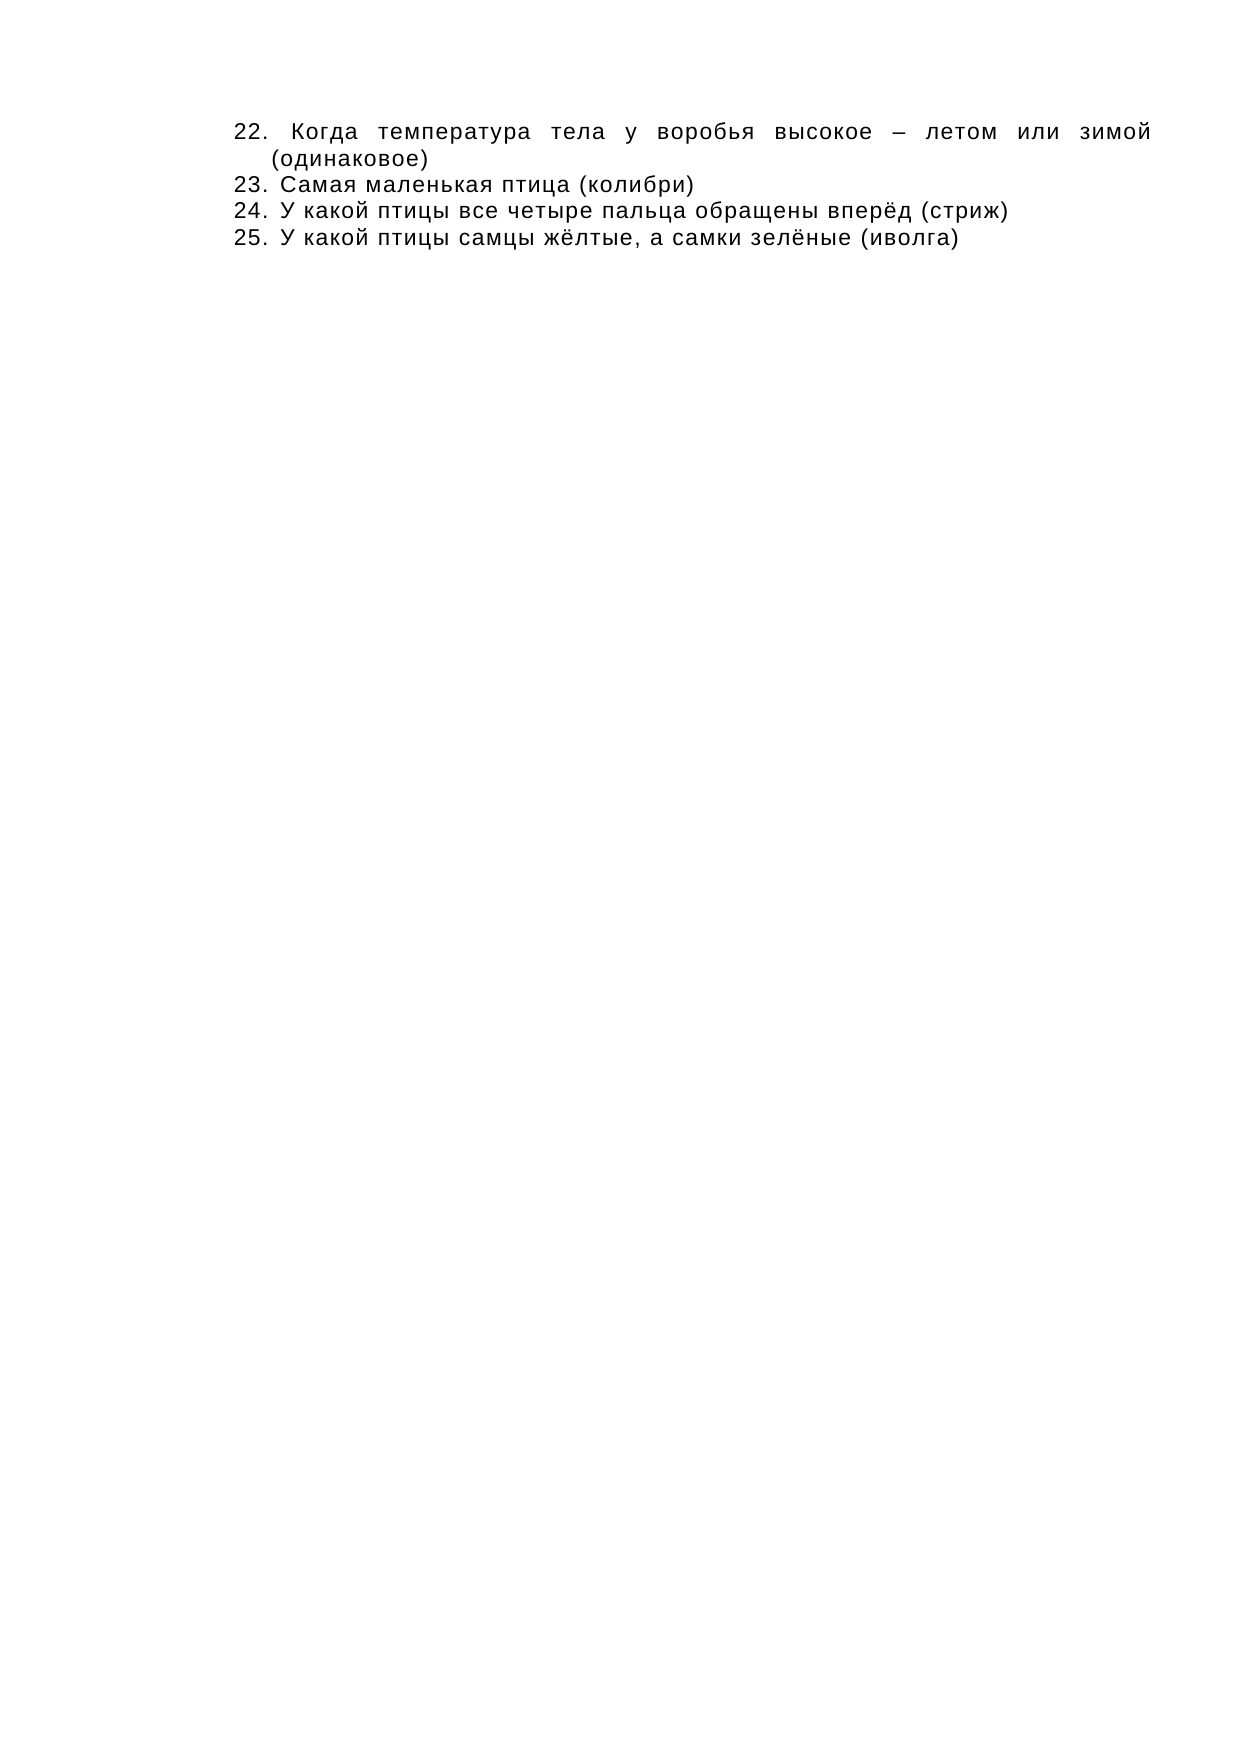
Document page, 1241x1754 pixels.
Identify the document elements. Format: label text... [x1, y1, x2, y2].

text 24. У какой птицы все четыре пальца обращены вперёд (стриж) [233, 197, 1152, 223]
text 23. Самая маленькая птица (колибри) [233, 171, 1152, 197]
text 22. Когда температура тела у воробья высокое – летом или зимой (одинаковое) [233, 118, 1152, 171]
text 25. У какой птицы самцы жёлтые, а самки зелёные (иволга) [233, 223, 1152, 250]
